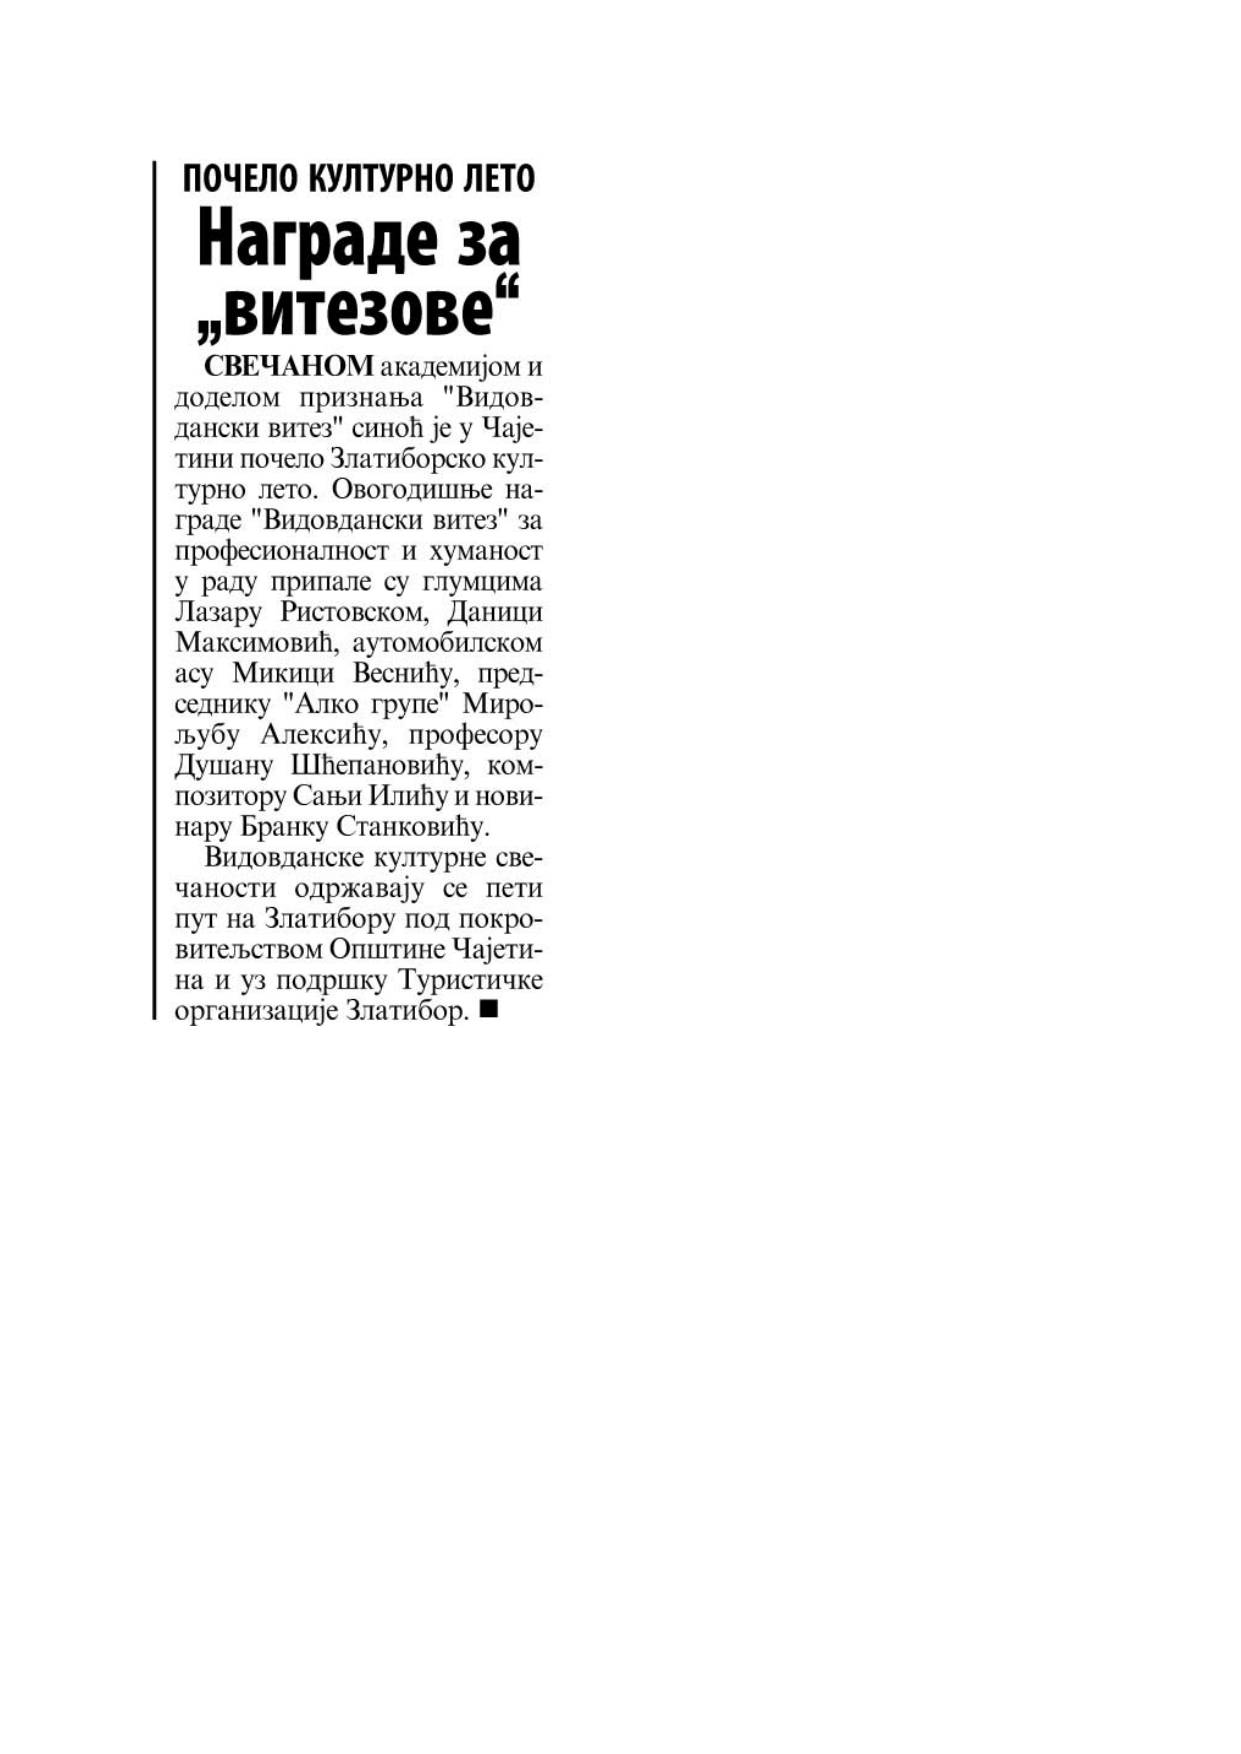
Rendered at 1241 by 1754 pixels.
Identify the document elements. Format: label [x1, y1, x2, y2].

picture [150, 150, 586, 1026]
